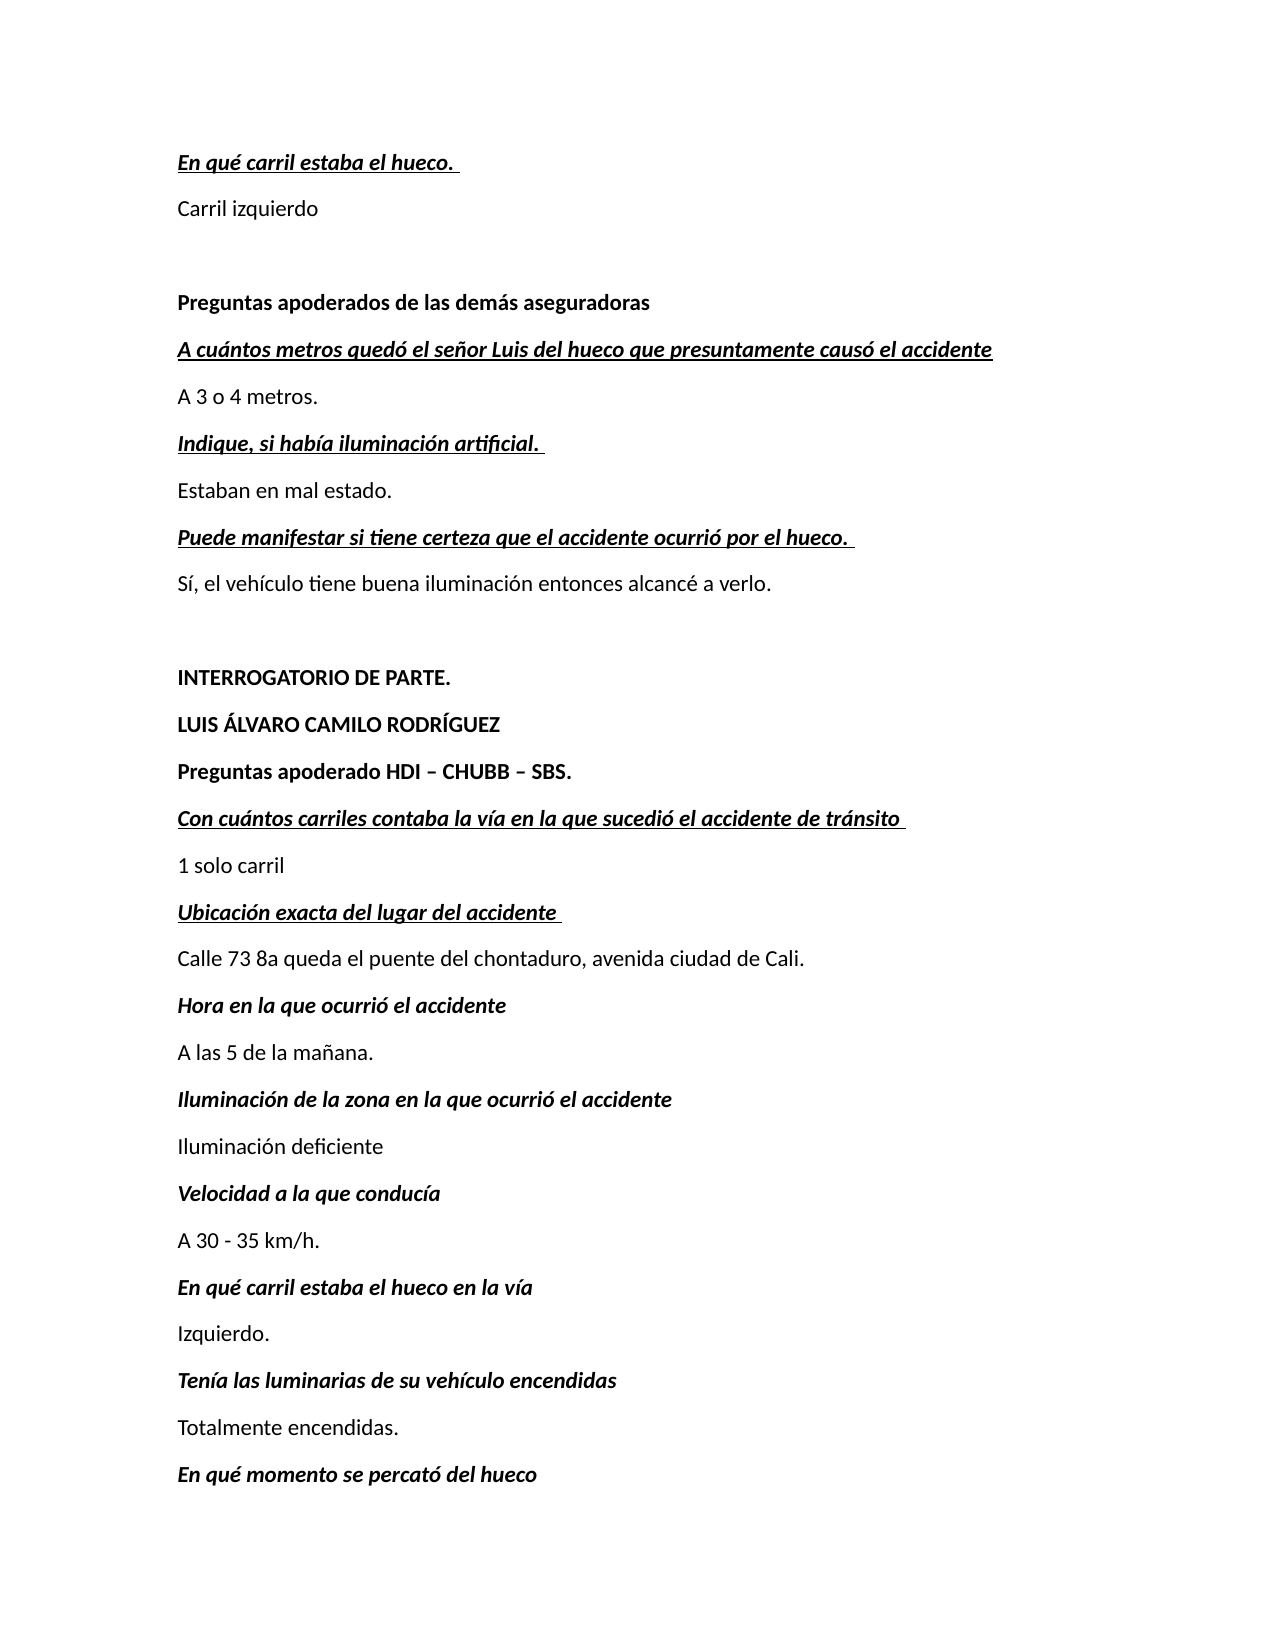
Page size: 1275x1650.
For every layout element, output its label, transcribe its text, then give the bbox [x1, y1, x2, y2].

text Sí, el vehículo tiene buena iluminación entonces alcancé a verlo. [177, 569, 1098, 597]
text Totalmente encendidas. [177, 1413, 1098, 1441]
text 1 solo carril [177, 851, 1098, 879]
text A las 5 de la mañana. [177, 1038, 1098, 1066]
text Hora en la que ocurrió el accidente [177, 991, 1098, 1019]
text LUIS ÁLVARO CAMILO RODRÍGUEZ [177, 710, 1098, 738]
text Con cuántos carriles contaba la vía en la que sucedió el accidente de tránsito [177, 804, 1098, 832]
text Puede manifestar si tiene certeza que el accidente ocurrió por el hueco. [177, 523, 1098, 551]
text Preguntas apoderado HDI – CHUBB – SBS. [177, 757, 1098, 785]
text En qué momento se percató del hueco [177, 1460, 1098, 1488]
text A 3 o 4 metros. [177, 382, 1098, 410]
text Estaban en mal estado. [177, 476, 1098, 504]
text Tenía las luminarias de su vehículo encendidas [177, 1366, 1098, 1394]
text INTERROGATORIO DE PARTE. [177, 663, 1098, 691]
text Velocidad a la que conducía [177, 1179, 1098, 1207]
text Ubicación exacta del lugar del accidente [177, 898, 1098, 926]
text Izquierdo. [177, 1319, 1098, 1347]
text A cuántos metros quedó el señor Luis del hueco que presuntamente causó el accidente [177, 335, 1098, 363]
text Calle 73 8a queda el puente del chontaduro, avenida ciudad de Cali. [177, 944, 1098, 972]
text Preguntas apoderados de las demás aseguradoras [177, 288, 1098, 316]
text Carril izquierdo [177, 194, 1098, 222]
text Iluminación deficiente [177, 1132, 1098, 1160]
text Indique, si había iluminación artificial. [177, 429, 1098, 457]
text Iluminación de la zona en la que ocurrió el accidente [177, 1085, 1098, 1113]
text En qué carril estaba el hueco en la vía [177, 1273, 1098, 1301]
text En qué carril estaba el hueco. [177, 148, 1098, 176]
text A 30 - 35 km/h. [177, 1226, 1098, 1254]
